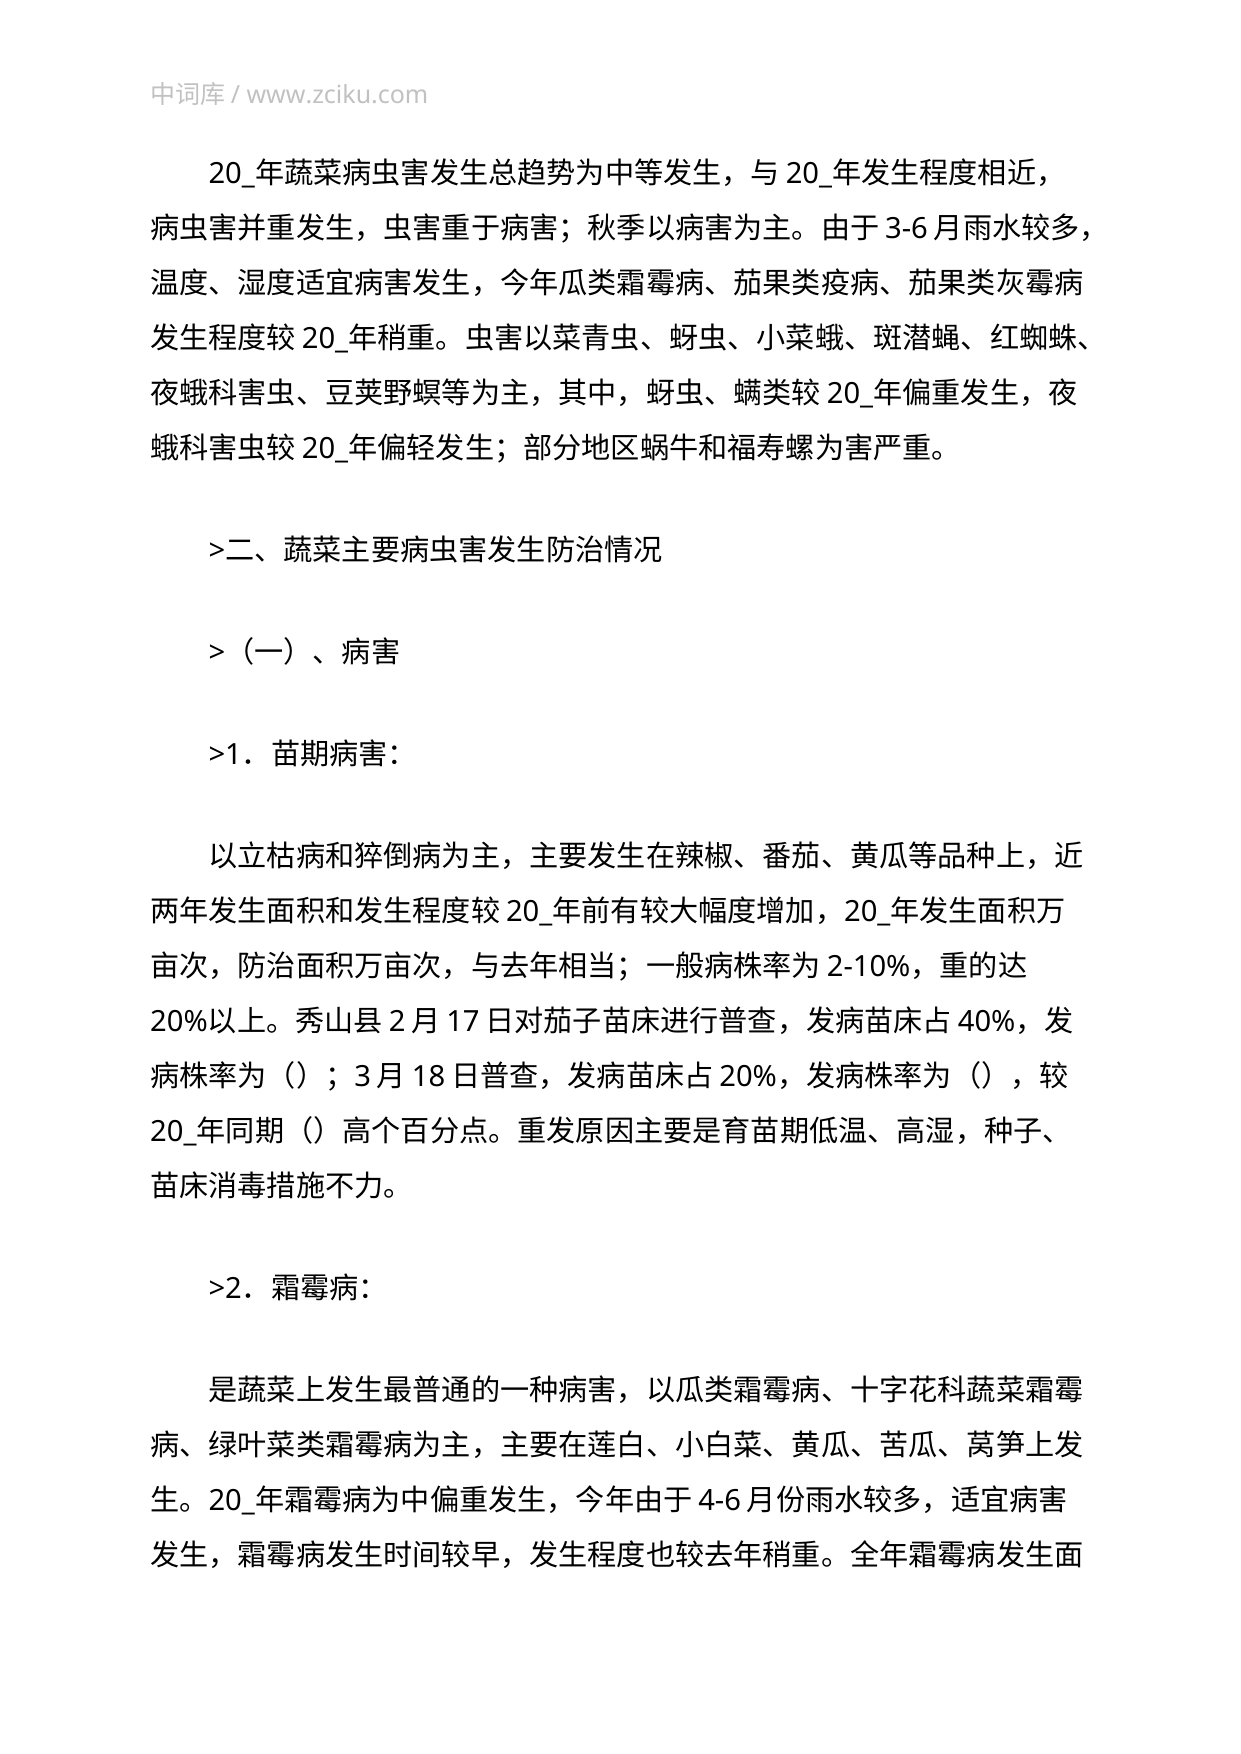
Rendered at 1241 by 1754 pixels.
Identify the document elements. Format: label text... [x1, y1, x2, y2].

text 以立枯病和猝倒病为主，主要发生在辣椒、番茄、黄瓜等品种上，近两年发生面积和发生程度较20_年前有较大幅度增加，20_年发生面积万亩次，防治面积万亩次，与去年相当；一般病株率为2-10%，重的达20%以上。秀山县2月17日对茄子苗床进行普查，发病苗床占40%，发病株率为（）；3月18日普查，发病苗床占20%，发病株率为（），较20_年同期（）高个百分点。重发原因主要是育苗期低温、高湿，种子、苗床消毒措施不力。 [150, 833, 1090, 1205]
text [150, 1366, 1090, 1573]
text >2．霜霉病： [150, 1264, 1090, 1307]
text >二、蔬菜主要病虫害发生防治情况 [150, 527, 1090, 569]
text 20_年蔬菜病虫害发生总趋势为中等发生，与20_年发生程度相近，病虫害并重发生，虫害重于病害；秋季以病害为主。由于3-6月雨水较多，温度、湿度适宜病害发生，今年瓜类霜霉病、茄果类疫病、茄果类灰霉病发生程度较20_年稍重。虫害以菜青虫、蚜虫、小菜蛾、斑潜蝇、红蜘蛛、夜蛾科害虫、豆荚野螟等为主，其中，蚜虫、螨类较20_年偏重发生，夜蛾科害虫较20_年偏轻发生；部分地区蜗牛和福寿螺为害严重。 [150, 150, 1090, 467]
text >1．苗期病害： [150, 731, 1090, 773]
text >（一）、病害 [150, 629, 1090, 671]
